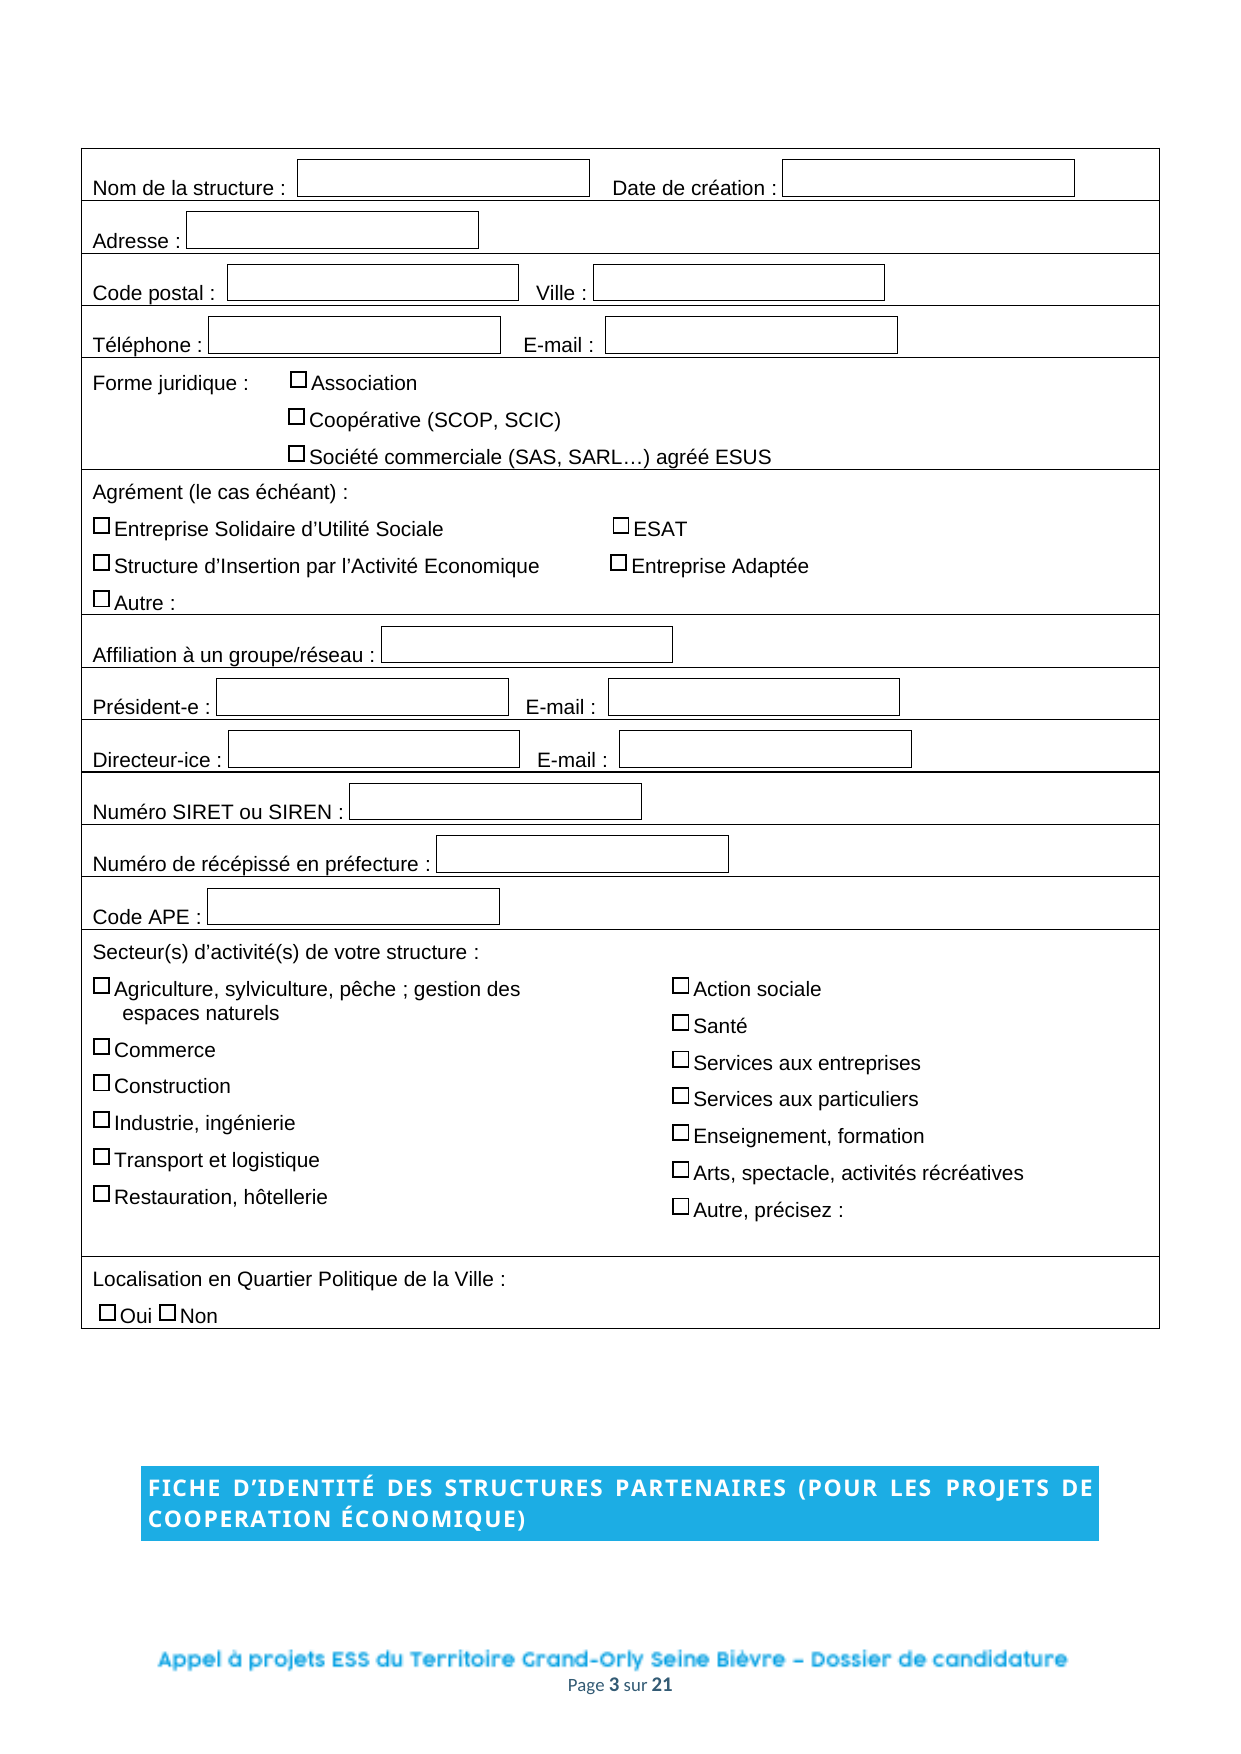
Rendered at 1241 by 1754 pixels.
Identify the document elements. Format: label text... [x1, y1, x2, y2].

table_cell Localisation en Quartier Politique de la Ville : Oui Non [82, 1257, 1159, 1328]
table_cell Adresse : [82, 201, 1159, 252]
table_cell Secteur(s) d’activité(s) de votre structure : Agriculture, sylviculture, pêche ; gestion des espaces naturels Commerce Construction Industrie, ingénierie Transport et logistique Restauration, hôtellerie [82, 930, 612, 1256]
table_cell Président-e : E-mail : [82, 668, 1159, 719]
table_cell Code postal : Ville : [82, 254, 1159, 305]
table_cell Téléphone : E-mail : [82, 306, 1159, 357]
table_cell Numéro de récépissé en préfecture : [82, 825, 1159, 876]
picture [0, 0, 1240, 1725]
table_cell Action sociale Santé Services aux entreprises Services aux particuliers Enseignement, formation Arts, spectacle, activités récréatives Autre, précisez : [612, 930, 1159, 1256]
table_cell Forme juridique : Association Coopérative (SCOP, SCIC) Société commerciale (SAS, SARL…) agréé ESUS [82, 358, 1159, 468]
table_header Nom de la structure : Date de création : [82, 149, 1159, 200]
table_cell Code APE : [82, 877, 1159, 929]
table_cell Affiliation à un groupe/réseau : [82, 615, 1159, 667]
table_cell Agrément (le cas échéant) : Entreprise Solidaire d’Utilité Sociale ESAT Structure d’Insertion par l’Activité Economique Entreprise Adaptée Autre : [82, 470, 1159, 614]
table_cell Numéro SIRET ou SIREN : [82, 773, 1159, 824]
subtitle Fiche d’identité des structures partenaires (pour les PROJETS de cooperation économique) [148, 1472, 1093, 1534]
table_cell Directeur-ice : E-mail : [82, 720, 1159, 771]
